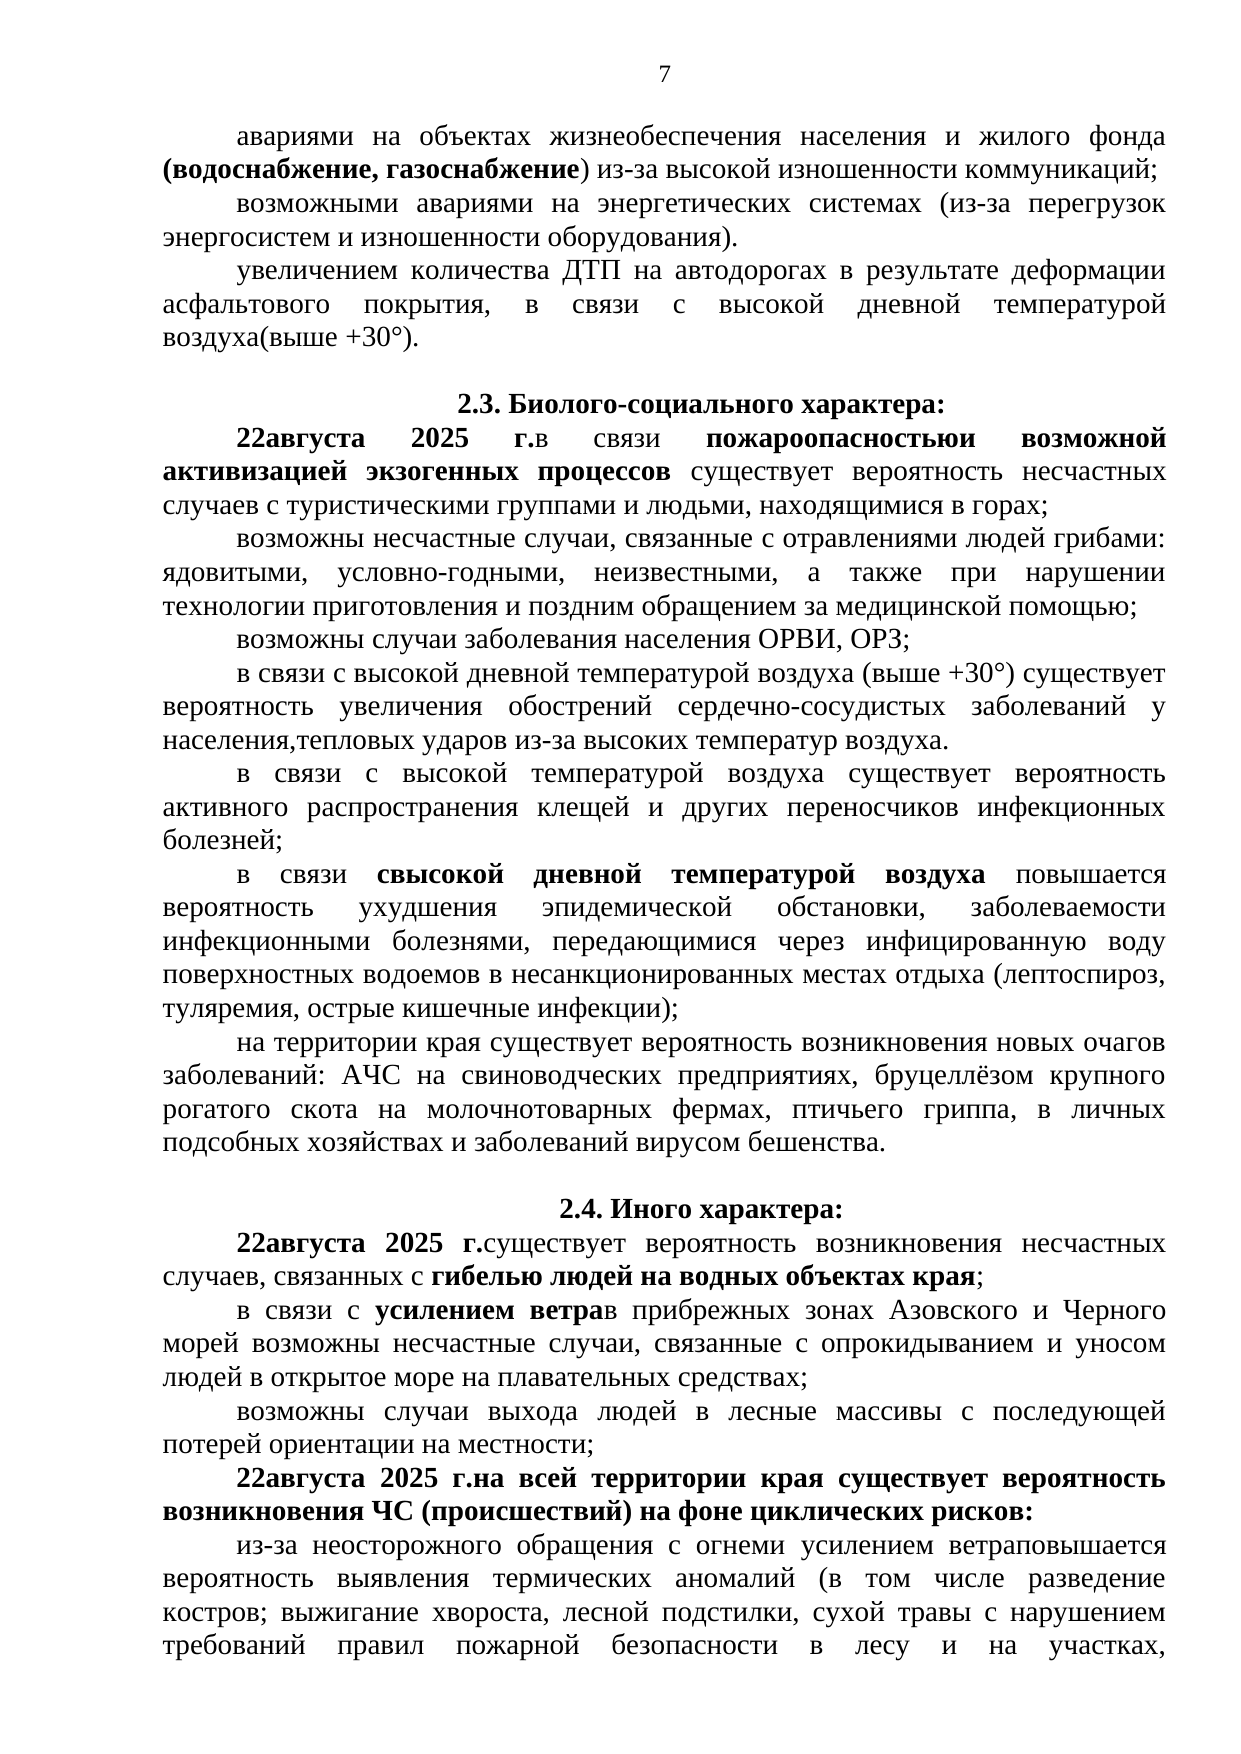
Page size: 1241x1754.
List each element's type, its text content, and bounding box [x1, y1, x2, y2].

text авариями на объектах жизнеобеспечения населения и жилого фонда (водоснабжение, газоснабжение) из-за высокой изношенности коммуникаций; [162, 118, 1167, 185]
text 2.4. Иного характера: [162, 1191, 1167, 1225]
text возможны случаи выхода людей в лесные массивы с последующей потерей ориентации на местности; [162, 1393, 1167, 1460]
text 2.3. Биолого-социального характера: [162, 386, 1167, 420]
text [162, 1527, 1167, 1661]
text возможными авариями на энергетических системах (из-за перегрузок энергосистем и изношенности оборудования). [162, 185, 1167, 252]
text в связи с усилением ветрав прибрежных зонах Азовского и Черного морей возможны несчастные случаи, связанные с опрокидыванием и уносом людей в открытое море на плавательных средствах; [162, 1292, 1167, 1393]
text возможны несчастные случаи, связанные с отравлениями людей грибами: ядовитыми, условно-годными, неизвестными, а также при нарушении технологии приготовления и поздним обращением за медицинской помощью; [162, 521, 1167, 621]
text в связи с высокой дневной температурой воздуха (выше +30°) существует вероятность увеличения обострений сердечно-сосудистых заболеваний у населения,тепловых ударов из-за высоких температур воздуха. [162, 655, 1167, 755]
text увеличением количества ДТП на автодорогах в результате деформации асфальтового покрытия, в связи с высокой дневной температурой воздуха(выше +30°). [162, 252, 1167, 353]
text в связи с высокой температурой воздуха существует вероятность активного распространения клещей и других переносчиков инфекционных болезней; [162, 755, 1167, 856]
text 22августа 2025 г.на всей территории края существует вероятность возникновения ЧС (происшествий) на фоне циклических рисков: [162, 1460, 1167, 1527]
text в связи свысокой дневной температурой воздуха повышается вероятность ухудшения эпидемической обстановки, заболеваемости инфекционными болезнями, передающимися через инфицированную воду поверхностных водоемов в несанкционированных местах отдыха (лептоспироз, туляремия, острые кишечные инфекции); [162, 856, 1167, 1024]
text 22августа 2025 г.существует вероятность возникновения несчастных случаев, связанных с гибелью людей на водных объектах края; [162, 1225, 1167, 1292]
text возможны случаи заболевания населения ОРВИ, ОРЗ; [162, 621, 1167, 655]
text 22августа 2025 г.в связи пожароопасностьюи возможной активизацией экзогенных процессов существует вероятность несчастных случаев с туристическими группами и людьми, находящимися в горах; [162, 420, 1167, 521]
text на территории края существует вероятность возникновения новых очагов заболеваний: АЧС на свиноводческих предприятиях, бруцеллёзом крупного рогатого скота на молочнотоварных фермах, птичьего гриппа, в личных подсобных хозяйствах и заболеваний вирусом бешенства. [162, 1024, 1167, 1158]
